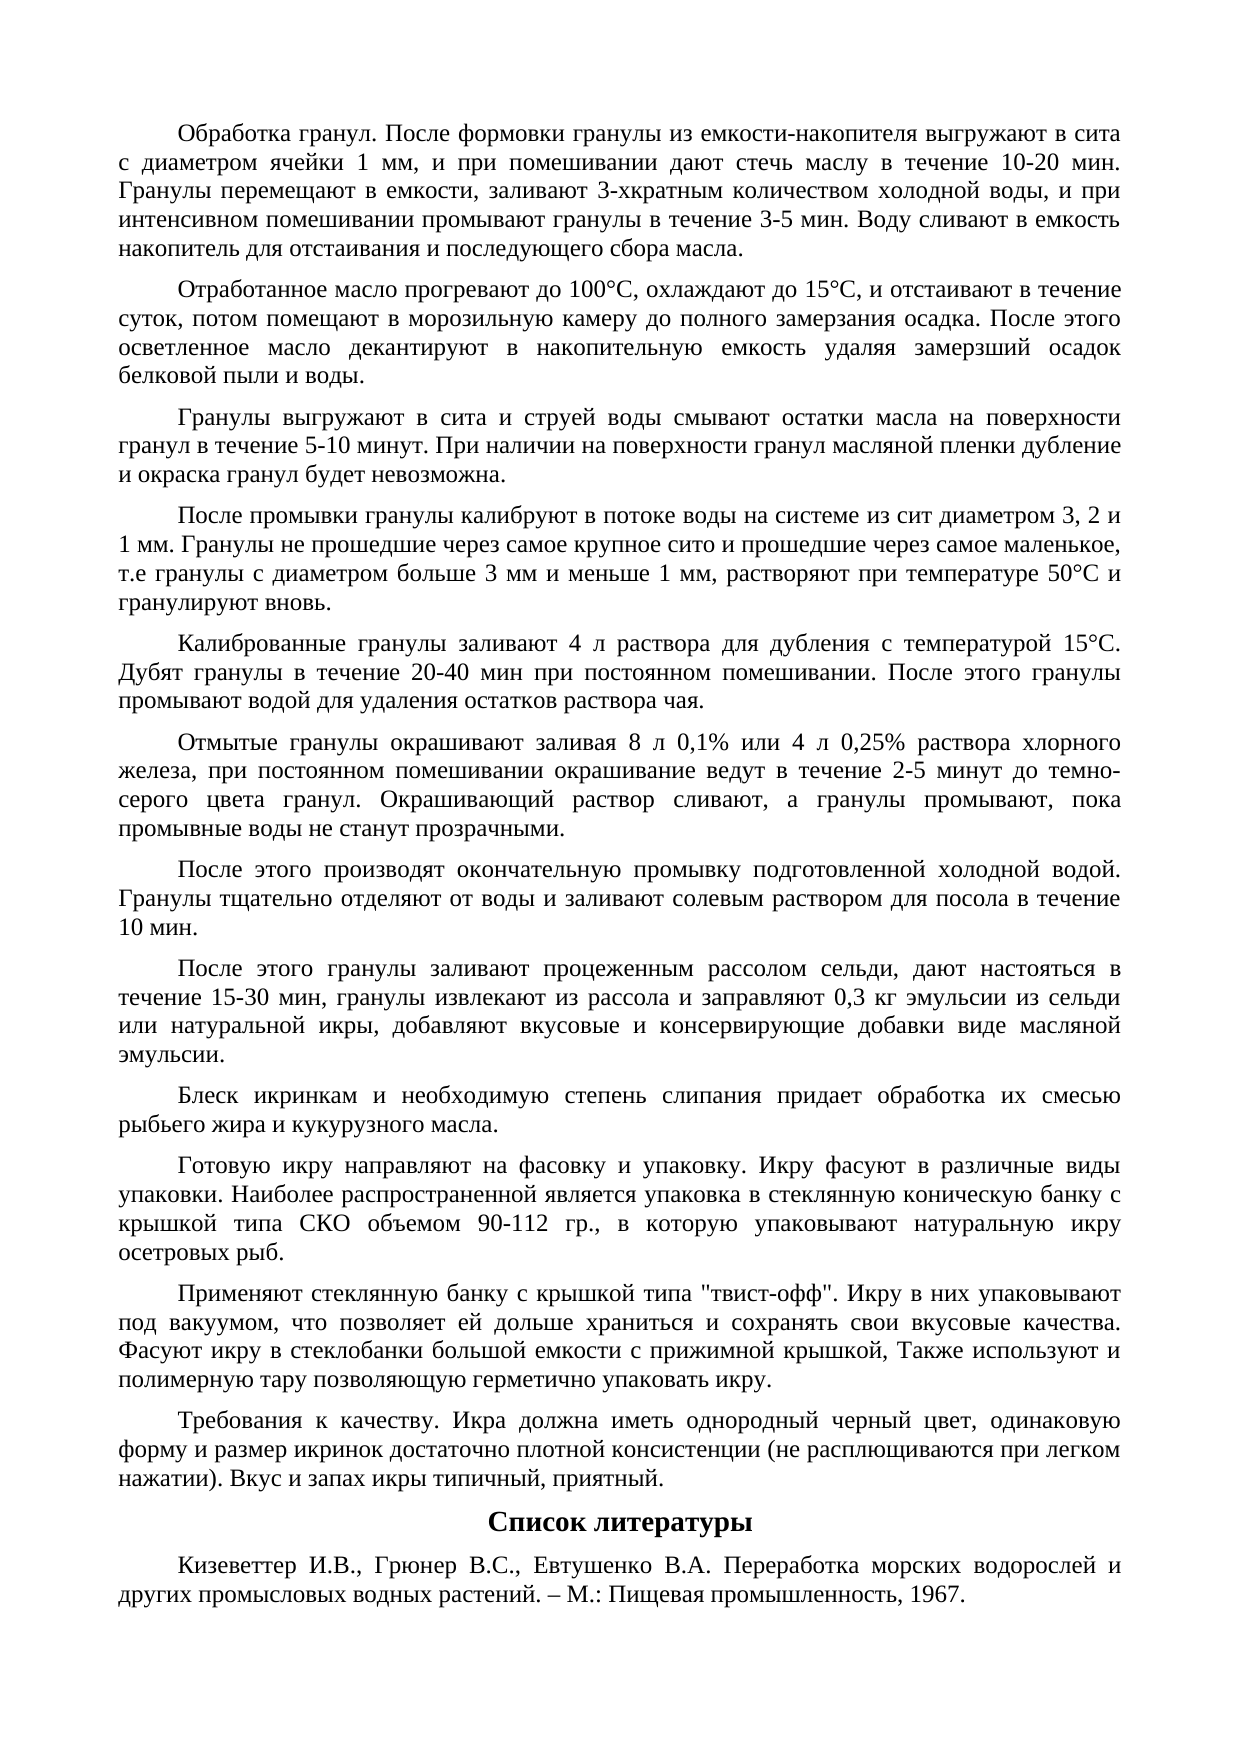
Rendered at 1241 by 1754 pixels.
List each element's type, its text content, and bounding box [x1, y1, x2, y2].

text Отмытые гранулы окрашивают заливая 0,1% или 0,25% раствора хлорного железа, при постоянном помешивании окрашивание ведут в течение 2-5 минут до темно-серого цвета гранул. Окрашивающий раствор сливают, а гранулы промывают, пока промывные воды не станут прозрачными. [118, 727, 1122, 842]
text Обработка гранул. После формовки гранулы из емкости-накопителя выгружают в сита с диаметром ячейки , и при помешивании дают стечь маслу в течение 10-20 мин. Гранулы перемещают в емкости, заливают 3-хкратным количеством холодной воды, и при интенсивном помешивании промывают гранулы в течение 3-5 мин. Воду сливают в емкость накопитель для отстаивания и последующего сбора масла. [118, 118, 1122, 262]
text Отработанное масло прогревают до 100°С, охлаждают до 15°С, и отстаивают в течение суток, потом помещают в морозильную камеру до полного замерзания осадка. После этого осветленное масло декантируют в накопительную емкость удаляя замерзший осадок белковой пыли и воды. [118, 274, 1122, 389]
text После этого гранулы заливают процеженным рассолом сельди, дают настояться в течение 15-30 мин, гранулы извлекают из рассола и заправляют эмульсии из сельди или натуральной икры, добавляют вкусовые и консервирующие добавки виде масляной эмульсии. [118, 953, 1122, 1068]
text Кизеветтер И.В., Грюнер B.C., Евтушенко В.А. Переработка морских водорослей и других промысловых водных растений. – М.: Пищевая промышленность, 1967. [118, 1550, 1122, 1608]
text Гранулы выгружают в сита и струей воды смывают остатки масла на поверхности гранул в течение 5-10 минут. При наличии на поверхности гранул масляной пленки дубление и окраска гранул будет невозможна. [118, 402, 1122, 488]
text После этого производят окончательную промывку подготовленной холодной водой. Гранулы тщательно отделяют от воды и заливают солевым раствором для посола в течение 10 мин. [118, 854, 1122, 941]
text После промывки гранулы калибруют в потоке воды на системе из сит диаметром 3, 2 и . Гранулы не прошедшие через самое крупное сито и прошедшие через самое маленькое, т.е гранулы с диаметром больше и меньше , растворяют при температуре 50°С и гранулируют вновь. [118, 501, 1122, 616]
text Готовую икру направляют на фасовку и упаковку. Икру фасуют в различные виды упаковки. Наиболее распространенной является упаковка в стеклянную коническую банку с крышкой типа СКО объемом 90-112 гр., в которую упаковывают натуральную икру осетровых рыб. [118, 1151, 1122, 1266]
text Требования к качеству. Икра должна иметь однородный черный цвет, одинаковую форму и размер икринок достаточно плотной консистенции (не расплющиваются при легком нажатии). Вкус и запах икры типичный, приятный. [118, 1406, 1122, 1492]
text Применяют стеклянную банку с крышкой типа "твист-офф". Икру в них упаковывают под вакуумом, что позволяет ей дольше храниться и сохранять свои вкусовые качества. Фасуют икру в стеклобанки большой емкости с прижимной крышкой, Также используют и полимерную тару позволяющую герметично упаковать икру. [118, 1278, 1122, 1393]
text Калиброванные гранулы заливают раствора для дубления с температурой 15°С. Дубят гранулы в течение 20-40 мин при постоянном помешивании. После этого гранулы промывают водой для удаления остатков раствора чая. [118, 628, 1122, 714]
text Список литературы [118, 1504, 1122, 1538]
text Блеск икринкам и необходимую степень слипания придает обработка их смесью рыбьего жира и кукурузного масла. [118, 1081, 1122, 1138]
